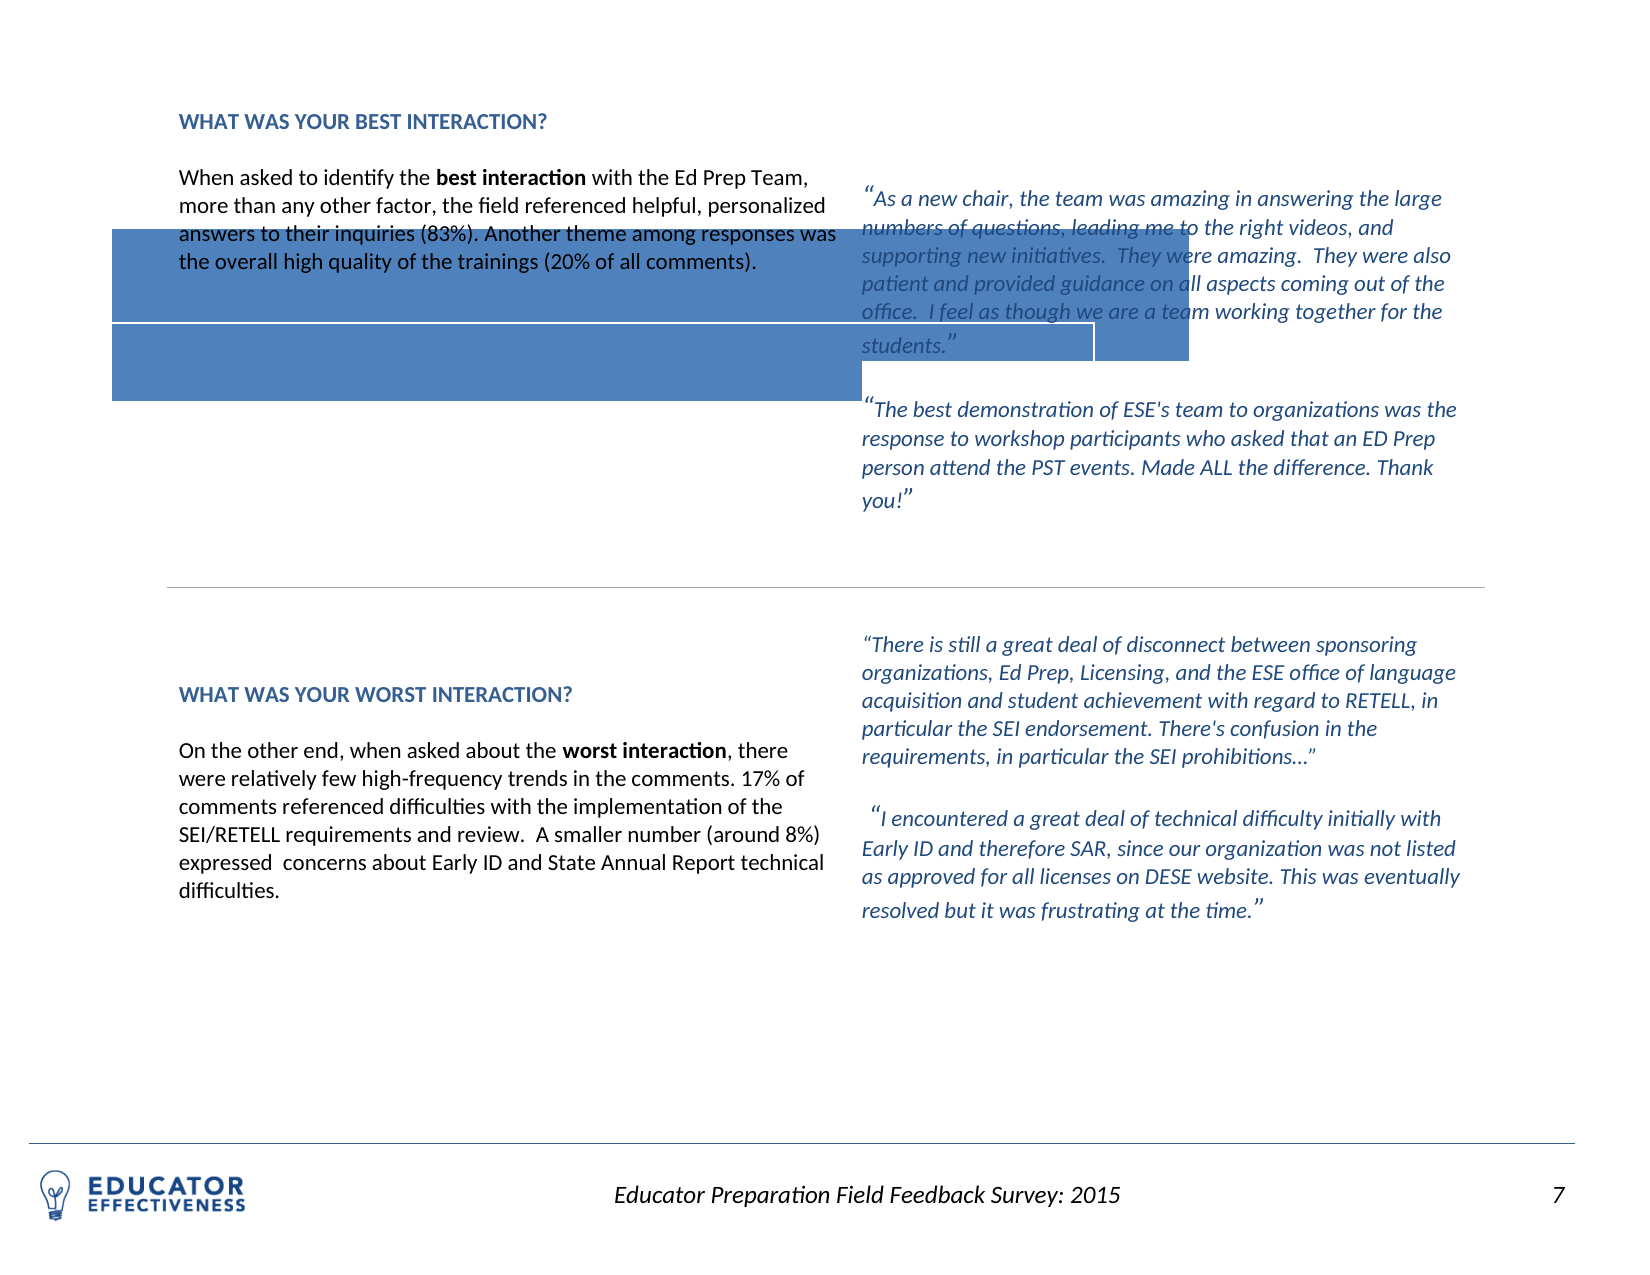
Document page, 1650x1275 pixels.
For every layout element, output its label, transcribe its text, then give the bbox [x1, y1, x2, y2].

table_cell “There is still a great deal of disconnect between sponsoring organizations, Ed Prep, Licensing, and the ESE office of language acquisition and student achievement with regard to RETELL, in particular the SEI endorsement. There's confusion in the requirements, in particular the SEI prohibitions…” “I encountered a great deal of technical difficulty initially with Early ID and therefore SAR, since our organization was not listed as approved for all licenses on DESE website. This was eventually resolved but it was frustrating at the time.” [850, 588, 1485, 997]
table_header “As a new chair, the team was amazing in answering the large numbers of questions, leading me to the right videos, and supporting new initiatives. They were amazing. They were also patient and provided guidance on all aspects coming out of the office. I feel as though we are a team working together for the students.” “The best demonstration of ESE's team to organizations was the response to workshop participants who asked that an ED Prep person attend the PST events. Made ALL the difference. Thank you!” [850, 107, 1485, 587]
table_header WHAT WAS YOUR BEST INTERACTION? When asked to identify the best interaction with the Ed Prep Team, more than any other factor, the field referenced helpful, personalized answers to their inquiries (83%). Another theme among responses was the overall high quality of the trainings (20% of all comments). [167, 107, 850, 587]
table_cell WHAT WAS YOUR WORST INTERACTION? On the other end, when asked about the worst interaction, there were relatively few high-frequency trends in the comments. 17% of comments referenced difficulties with the implementation of the SEI/RETELL requirements and review. A smaller number (around 8%) expressed concerns about Early ID and State Annual Report technical difficulties. [167, 588, 850, 997]
picture [39, 1144, 246, 1245]
